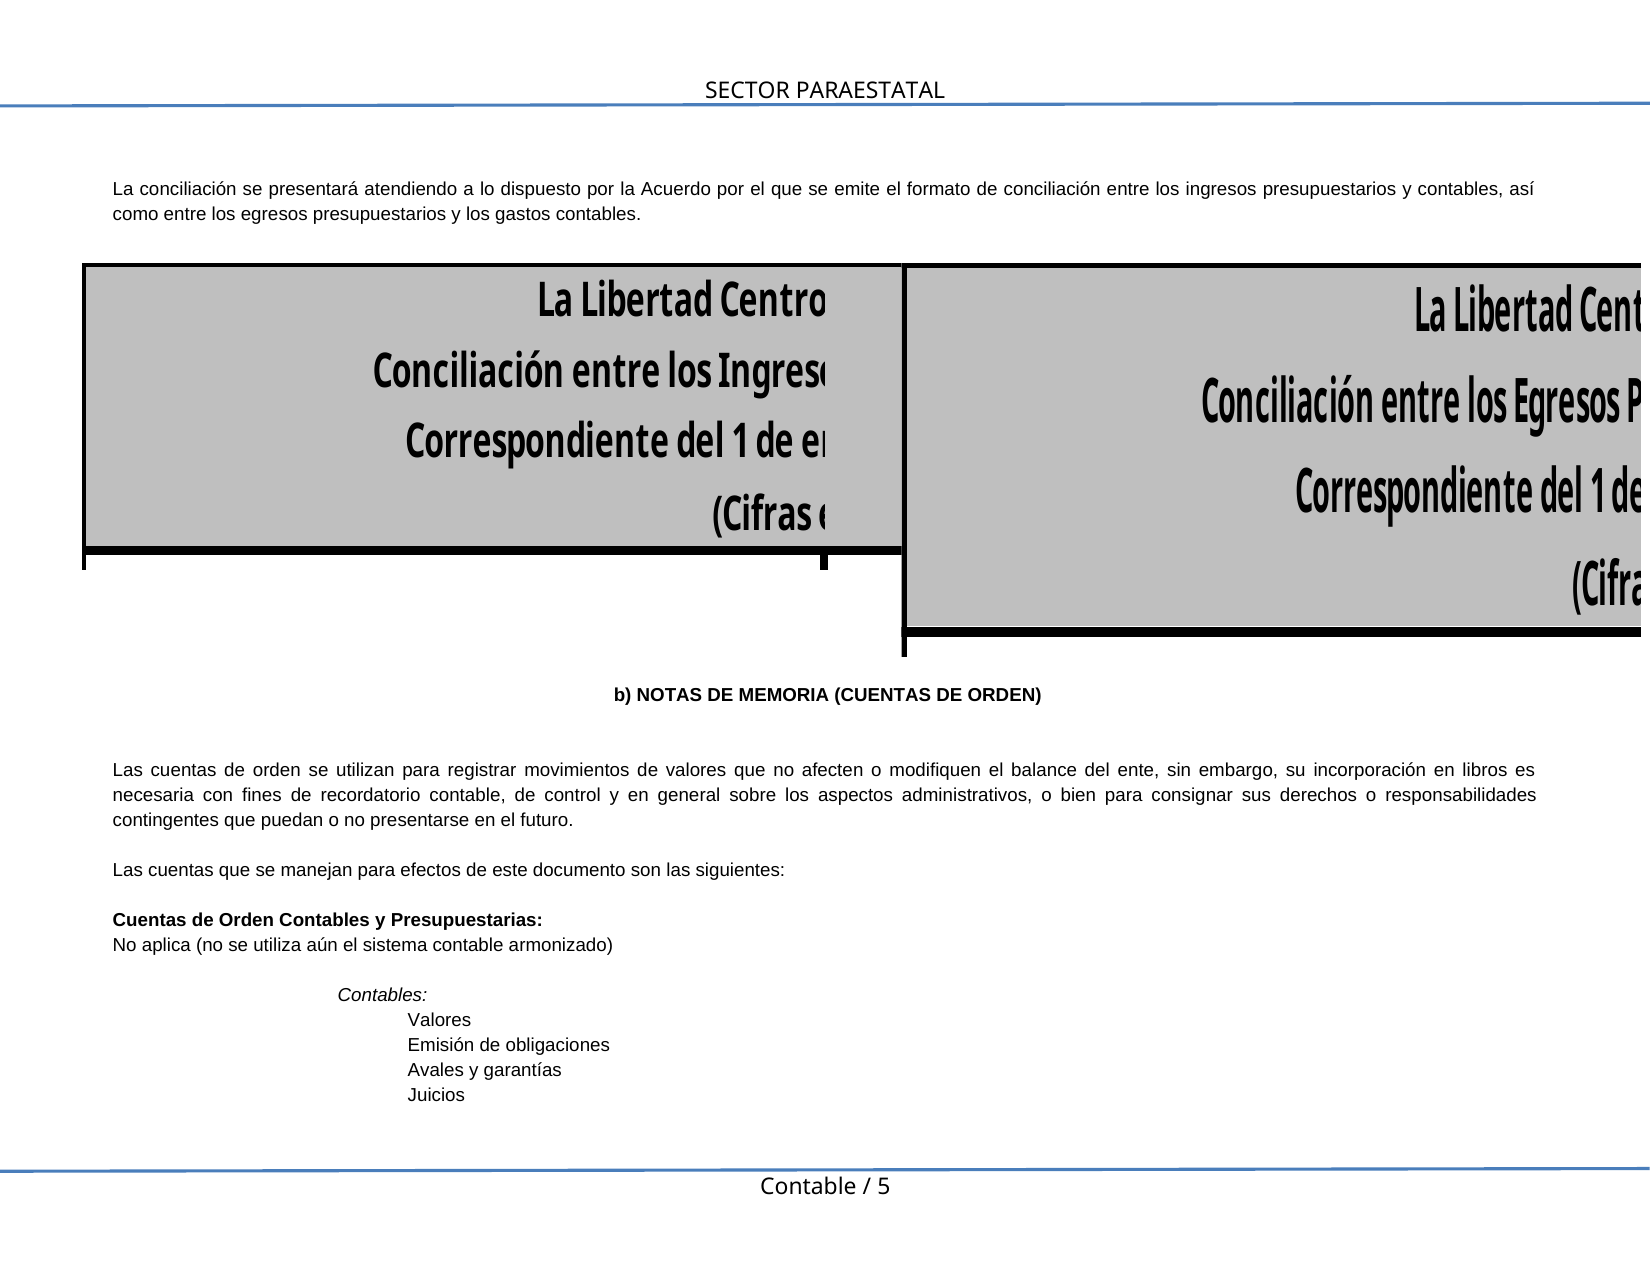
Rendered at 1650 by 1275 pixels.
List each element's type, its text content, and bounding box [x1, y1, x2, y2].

text Avales y garantías [337, 1057, 1537, 1082]
text La conciliación se presentará atendiendo a lo dispuesto por la Acuerdo por el que se emite el formato de conciliación entre los ingresos presupuestarios y contables, así como entre los egresos presupuestarios y los gastos contables. [112, 175, 1537, 225]
text No aplica (no se utiliza aún el sistema contable armonizado) [112, 932, 1537, 957]
text Contables: [337, 982, 1537, 1007]
text b) NOTAS DE MEMORIA (CUENTAS DE ORDEN) [112, 682, 1537, 707]
text Emisión de obligaciones [337, 1032, 1537, 1057]
text Las cuentas que se manejan para efectos de este documento son las siguientes: [112, 857, 1537, 882]
text Juicios [337, 1082, 1537, 1107]
text Cuentas de Orden Contables y Presupuestarias: [112, 907, 1537, 932]
text Las cuentas de orden se utilizan para registrar movimientos de valores que no afecten o modifiquen el balance del ente, sin embargo, su incorporación en libros es necesaria con fines de recordatorio contable, de control y en general sobre los aspectos administrativos, o bien para consignar sus derechos o responsabilidades contingentes que puedan o no presentarse en el futuro. [112, 757, 1537, 832]
text Valores [337, 1007, 1537, 1032]
